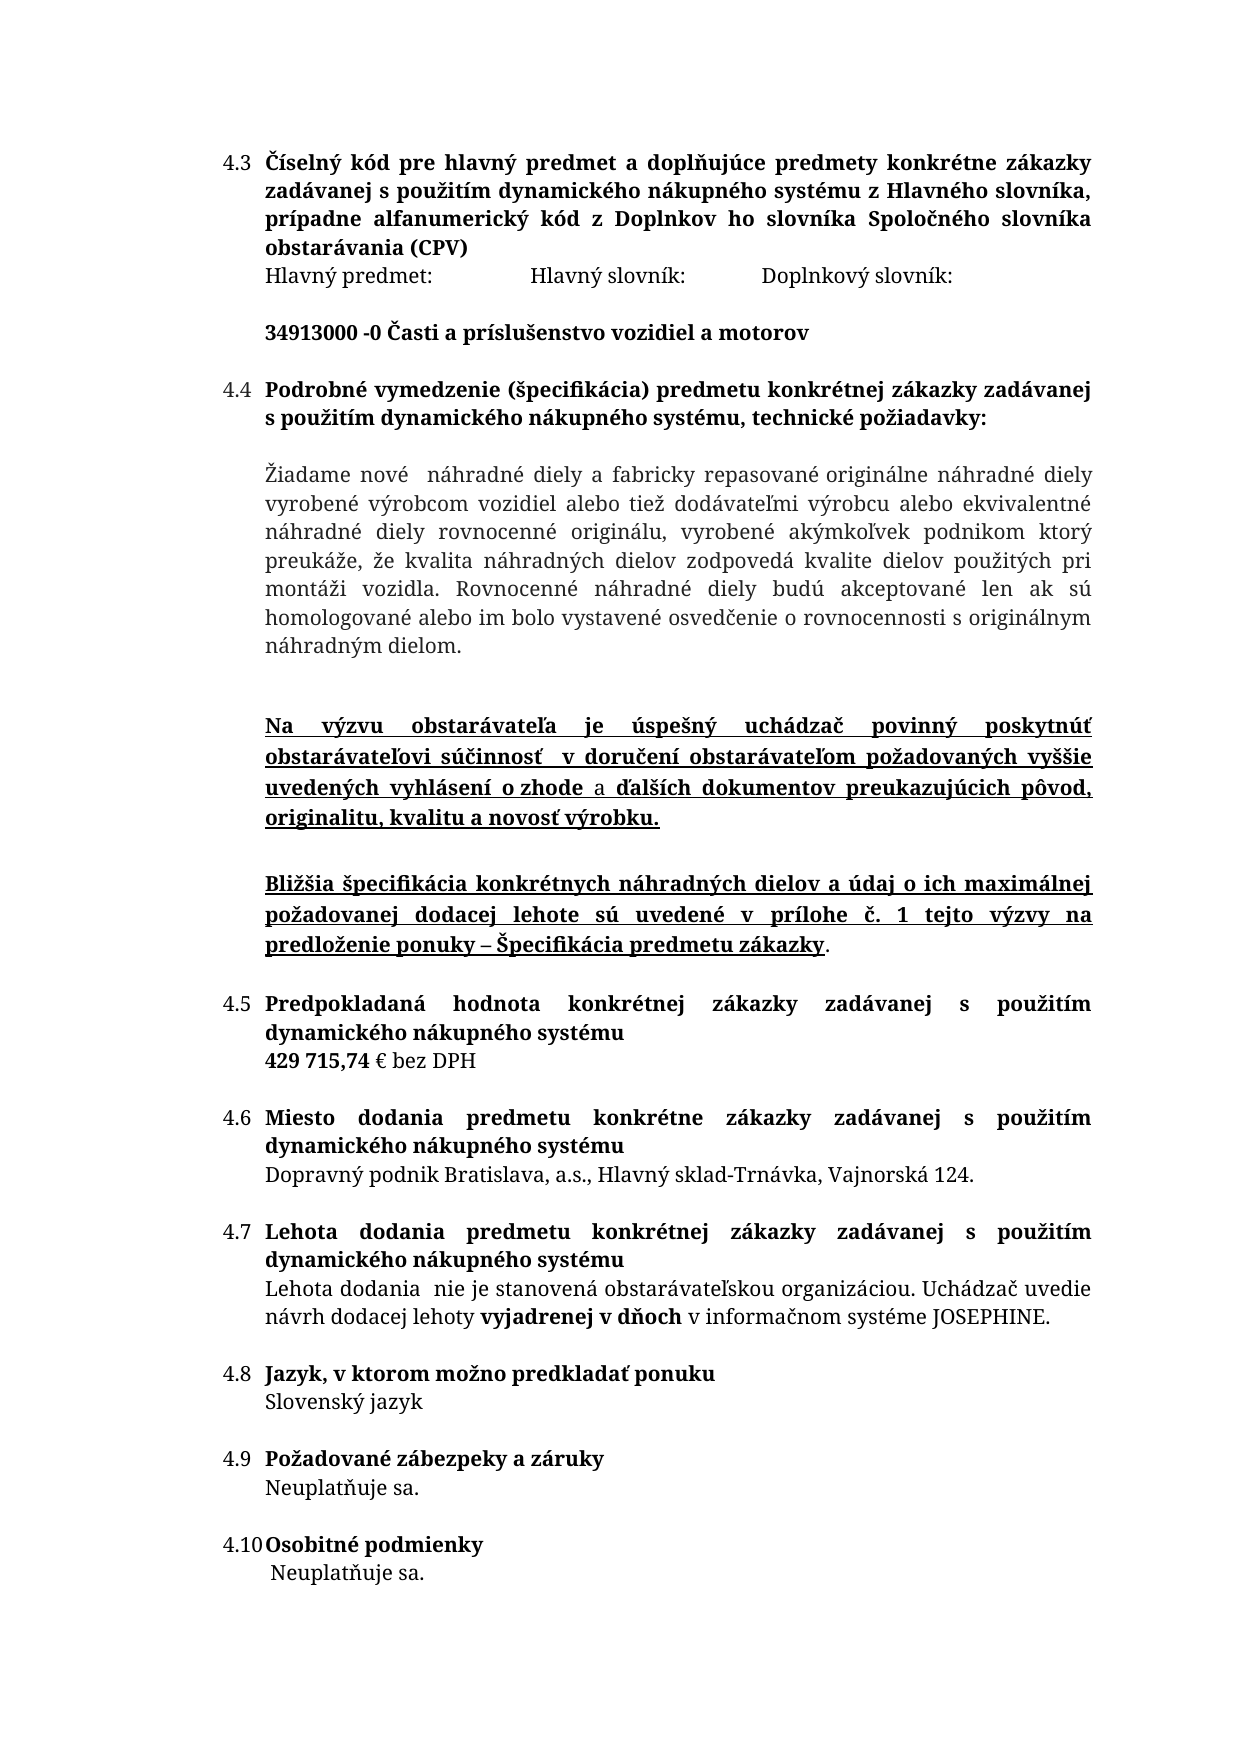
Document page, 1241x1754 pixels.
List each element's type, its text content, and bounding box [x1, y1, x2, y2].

list Neuplatňuje sa. [223, 1558, 1093, 1587]
list Na výzvu obstarávateľa je úspešný uchádzač povinný poskytnúť obstarávateľovi súčinnosť v doručení obstarávateľom požadovaných vyššie uvedených vyhlásení o zhode a ďalších dokumentov preukazujúcich pôvod, originalitu, kvalitu a novosť výrobku. [265, 798, 1093, 832]
list Hlavný predmet: Hlavný slovník: Doplnkový slovník: [265, 261, 1093, 290]
list Bližšia špecifikácia konkrétnych náhradných dielov a údaj o ich maximálnej požadovanej dodacej lehote sú uvedené v prílohe č. 1 tejto výzvy na predloženie ponuky – Špecifikácia predmetu zákazky. [265, 869, 1093, 893]
list Dopravný podnik Bratislava, a.s., Hlavný sklad-Trnávka, Vajnorská 124. [265, 1160, 1093, 1188]
list Požadované zábezpeky a záruky [223, 1444, 1093, 1473]
list Bližšia špecifikácia konkrétnych náhradných dielov a údaj o ich maximálnej požadovanej dodacej lehote sú uvedené v prílohe č. 1 tejto výzvy na predloženie ponuky – Špecifikácia predmetu zákazky. [265, 895, 1093, 924]
list 34913000 -0 Časti a príslušenstvo vozidiel a motorov [265, 318, 1093, 347]
list Lehota dodania predmetu konkrétnej zákazky zadávanej s použitím dynamického nákupného systému [223, 1217, 1093, 1274]
list Na výzvu obstarávateľa je úspešný uchádzač povinný poskytnúť obstarávateľovi súčinnosť v doručení obstarávateľom požadovaných vyššie uvedených vyhlásení o zhode a ďalších dokumentov preukazujúcich pôvod, originalitu, kvalitu a novosť výrobku. [265, 768, 1093, 797]
list Číselný kód pre hlavný predmet a doplňujúce predmety konkrétne zákazky zadávanej s použitím dynamického nákupného systému z Hlavného slovníka, prípadne alfanumerický kód z Doplnkov ho slovníka Spoločného slovníka obstarávania (CPV) [223, 148, 1093, 261]
list Žiadame nové náhradné diely a fabricky repasované originálne náhradné diely vyrobené výrobcom vozidiel alebo tiež dodávateľmi výrobcu alebo ekvivalentné náhradné diely rovnocenné originálu, vyrobené akýmkoľvek podnikom ktorý preukáže, že kvalita náhradných dielov zodpovedá kvalite dielov použitých pri montáži vozidla. Rovnocenné náhradné diely budú akceptované len ak sú homologované alebo im bolo vystavené osvedčenie o rovnocennosti s originálnym náhradným dielom. [265, 460, 1093, 659]
list Neuplatňuje sa. [265, 1473, 1093, 1501]
list 429 715,74 € bez DPH [265, 1046, 1093, 1075]
list Osobitné podmienky [223, 1530, 1093, 1558]
list Lehota dodania nie je stanovená obstarávateľskou organizáciou. Uchádzač uvedie návrh dodacej lehoty vyjadrenej v dňoch v informačnom systéme JOSEPHINE. [265, 1274, 1093, 1331]
list Na výzvu obstarávateľa je úspešný uchádzač povinný poskytnúť obstarávateľovi súčinnosť v doručení obstarávateľom požadovaných vyššie uvedených vyhlásení o zhode a ďalších dokumentov preukazujúcich pôvod, originalitu, kvalitu a novosť výrobku. [265, 711, 1093, 766]
list Slovenský jazyk [265, 1387, 1093, 1416]
list Miesto dodania predmetu konkrétne zákazky zadávanej s použitím dynamického nákupného systému [223, 1103, 1093, 1160]
list Predpokladaná hodnota konkrétnej zákazky zadávanej s použitím dynamického nákupného systému [223, 989, 1093, 1046]
list Podrobné vymedzenie (špecifikácia) predmetu konkrétnej zákazky zadávanej s použitím dynamického nákupného systému, technické požiadavky: [223, 375, 1093, 432]
list Bližšia špecifikácia konkrétnych náhradných dielov a údaj o ich maximálnej požadovanej dodacej lehote sú uvedené v prílohe č. 1 tejto výzvy na predloženie ponuky – Špecifikácia predmetu zákazky. [265, 925, 1093, 959]
list Jazyk, v ktorom možno predkladať ponuku [223, 1359, 1093, 1387]
